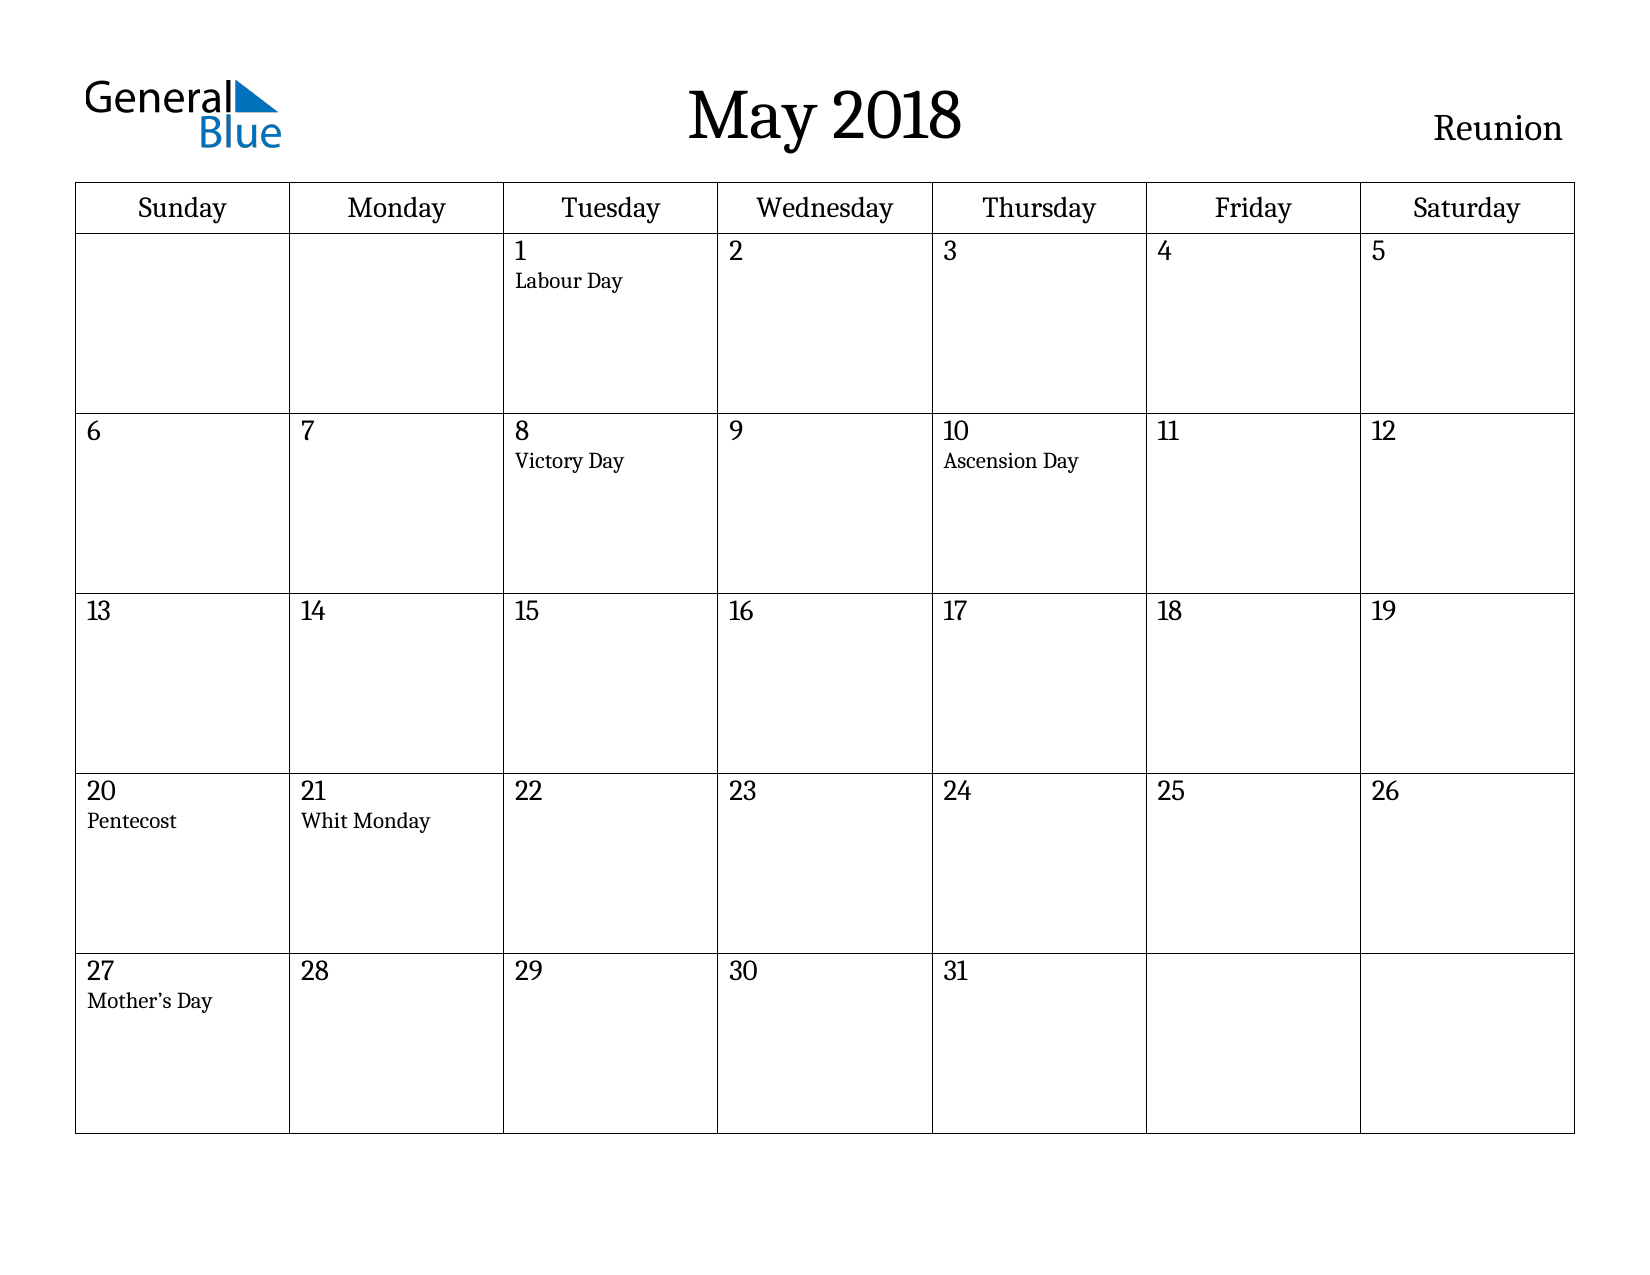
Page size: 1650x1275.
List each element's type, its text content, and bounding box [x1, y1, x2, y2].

table_cell 30 [718, 954, 932, 987]
table_cell 29 [504, 954, 717, 987]
table_cell [76, 267, 289, 413]
table_cell [1361, 627, 1574, 773]
table_cell 14 [290, 594, 503, 627]
table_cell 5 [1361, 234, 1574, 267]
table_cell 9 [718, 414, 932, 447]
table_cell 8 [504, 414, 717, 447]
table_cell 23 [718, 774, 932, 807]
table_cell [718, 627, 932, 773]
table_cell [504, 627, 717, 773]
table_cell 1 [504, 234, 717, 267]
table_cell Wednesday [718, 183, 932, 233]
table_cell 15 [504, 594, 717, 627]
table_cell [1361, 954, 1574, 987]
table_cell [1361, 808, 1574, 953]
picture [86, 80, 281, 148]
table_cell [933, 627, 1146, 773]
table_cell [504, 988, 717, 1133]
table_cell [718, 808, 932, 953]
table_cell [1361, 448, 1574, 593]
table_cell 10 [933, 414, 1146, 447]
table_cell 16 [718, 594, 932, 627]
table_header May 2018 [504, 75, 1146, 182]
table_cell 19 [1361, 594, 1574, 627]
table_cell 6 [76, 414, 289, 447]
table_cell Mother’s Day [76, 988, 289, 1133]
table_cell [933, 267, 1146, 413]
table_cell Monday [290, 183, 503, 233]
table_cell Friday [1147, 183, 1360, 233]
table_cell [718, 988, 932, 1133]
table_cell [933, 808, 1146, 953]
table_cell [1147, 627, 1360, 773]
table_cell 12 [1361, 414, 1574, 447]
table_cell [290, 627, 503, 773]
table_cell Victory Day [504, 448, 717, 593]
table_cell Saturday [1361, 183, 1574, 233]
table_cell [1361, 988, 1574, 1133]
table_cell [290, 267, 503, 413]
table_cell 24 [933, 774, 1146, 807]
table_cell [290, 988, 503, 1133]
table_cell [718, 448, 932, 593]
table_cell Ascension Day [933, 448, 1146, 593]
table_cell [1147, 267, 1360, 413]
table_cell 22 [504, 774, 717, 807]
table_cell [1361, 267, 1574, 413]
table_cell 13 [76, 594, 289, 627]
table_cell Sunday [76, 183, 289, 233]
table_cell [718, 267, 932, 413]
table_cell 11 [1147, 414, 1360, 447]
table_cell [290, 448, 503, 593]
table_cell [1147, 954, 1360, 987]
table_cell [290, 234, 503, 267]
table_cell 4 [1147, 234, 1360, 267]
table_header [76, 75, 503, 182]
table_cell [1147, 808, 1360, 953]
table_cell 17 [933, 594, 1146, 627]
table_cell Whit Monday [290, 808, 503, 953]
table_header Reunion [1146, 75, 1574, 182]
table_cell Pentecost [76, 808, 289, 953]
table_cell 28 [290, 954, 503, 987]
table_cell [933, 988, 1146, 1133]
table_cell 26 [1361, 774, 1574, 807]
table_cell 21 [290, 774, 503, 807]
table_cell Thursday [933, 183, 1146, 233]
table_cell 20 [76, 774, 289, 807]
table_cell 27 [76, 954, 289, 987]
table_cell 2 [718, 234, 932, 267]
table_cell 3 [933, 234, 1146, 267]
table_cell [76, 448, 289, 593]
table_cell [76, 627, 289, 773]
table_cell [76, 234, 289, 267]
table_cell Tuesday [504, 183, 717, 233]
table_cell 18 [1147, 594, 1360, 627]
table_cell 31 [933, 954, 1146, 987]
table_cell 7 [290, 414, 503, 447]
table_cell 25 [1147, 774, 1360, 807]
table_cell [1147, 448, 1360, 593]
table_cell [504, 808, 717, 953]
table_cell [1147, 988, 1360, 1133]
table_cell Labour Day [504, 267, 717, 413]
